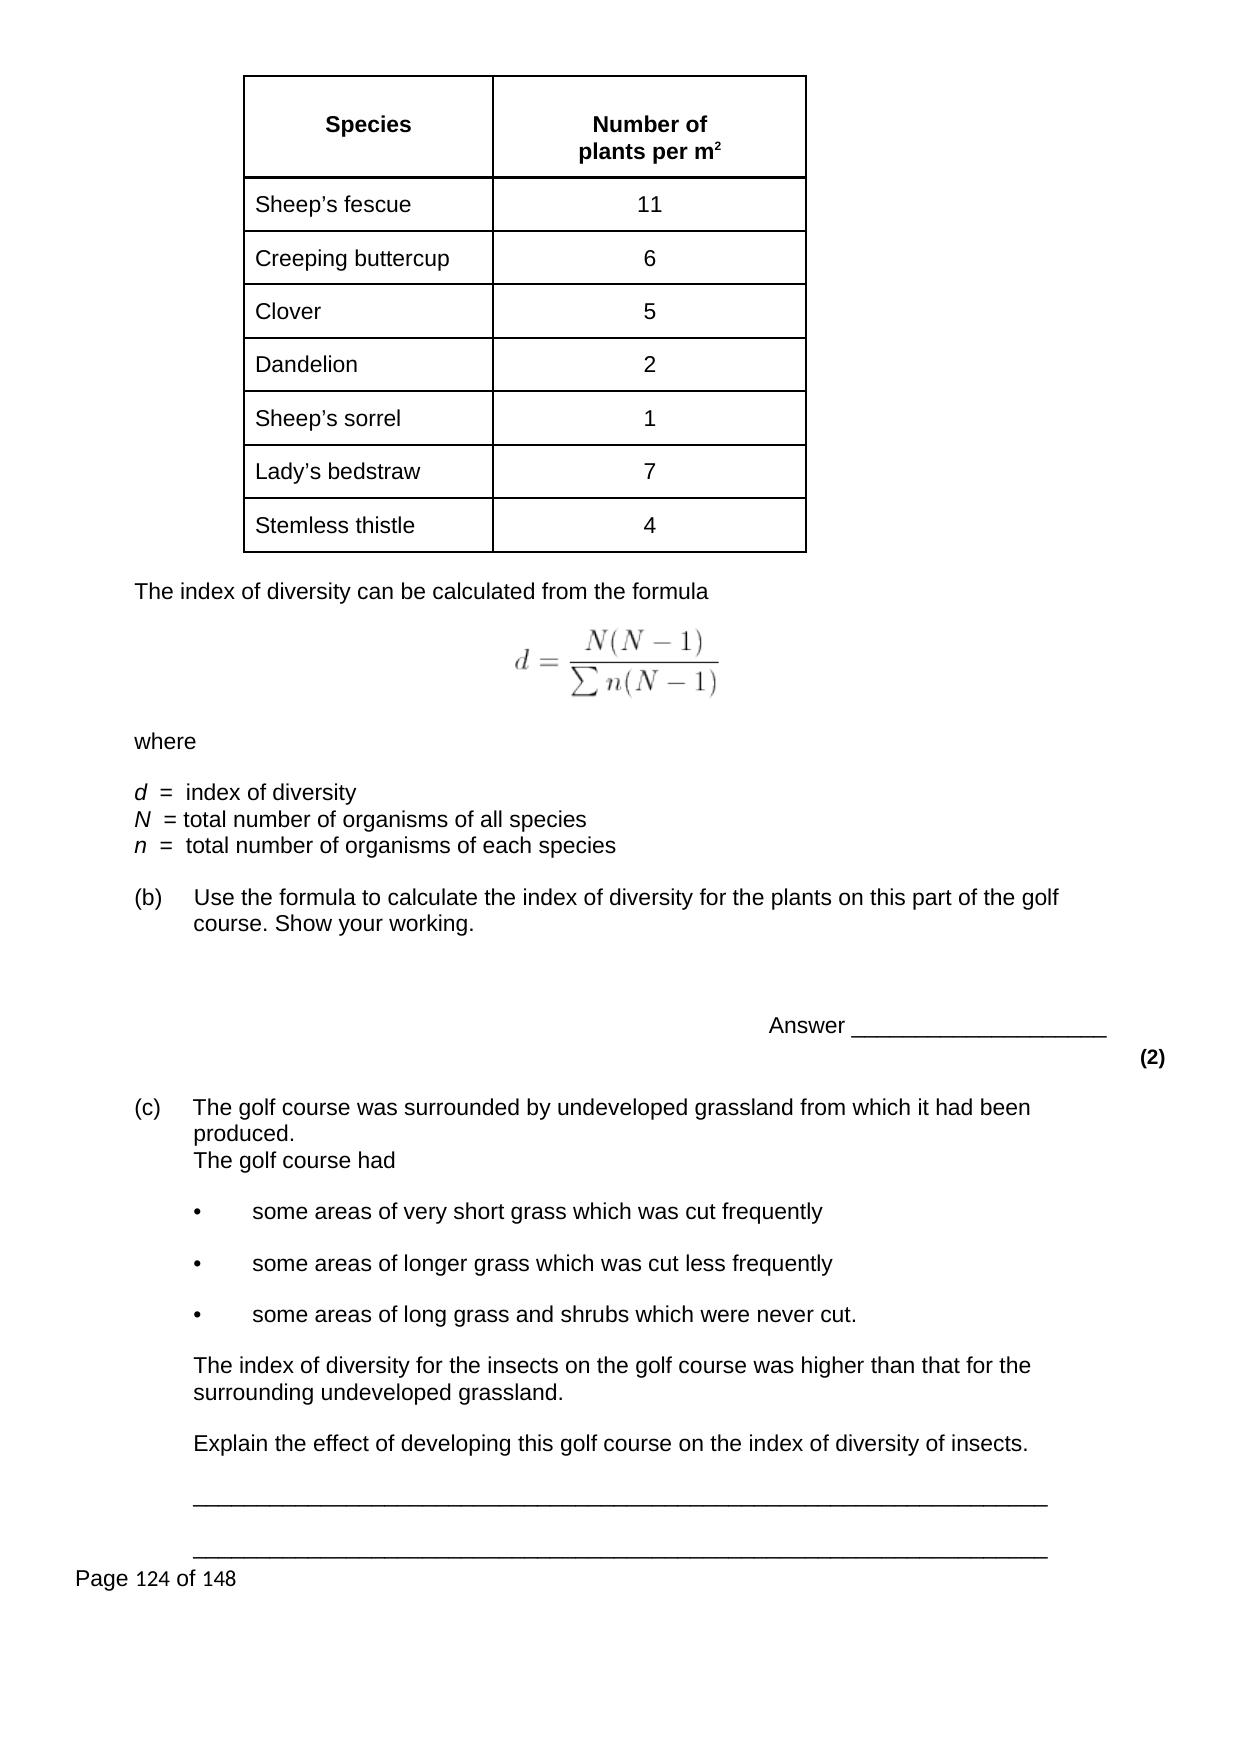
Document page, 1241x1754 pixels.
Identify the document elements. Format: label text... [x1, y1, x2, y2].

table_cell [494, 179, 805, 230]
text (b) Use the formula to calculate the index of diversity for the plants on this part of the golf course. Show your working. [134, 883, 1106, 936]
text • some areas of longer grass which was cut less frequently [193, 1249, 1106, 1276]
text (c) The golf course was surrounded by undeveloped grassland from which it had been produced. The golf course had [134, 1094, 1106, 1173]
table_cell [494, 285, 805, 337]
text where [134, 728, 1106, 754]
text d = index of diversity N = total number of organisms of all species n = total number of organisms of each species [134, 779, 1106, 858]
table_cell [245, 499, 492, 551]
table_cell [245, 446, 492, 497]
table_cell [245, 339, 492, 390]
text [193, 1533, 1106, 1559]
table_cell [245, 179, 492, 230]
text • some areas of long grass and shrubs which were never cut. [193, 1301, 1106, 1327]
text Answer ____________________ [75, 1012, 1106, 1039]
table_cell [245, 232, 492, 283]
text (2) [75, 1045, 1165, 1069]
text Explain the effect of developing this golf course on the index of diversity of insects. [193, 1430, 1106, 1456]
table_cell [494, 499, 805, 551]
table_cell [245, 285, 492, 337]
picture [515, 628, 719, 699]
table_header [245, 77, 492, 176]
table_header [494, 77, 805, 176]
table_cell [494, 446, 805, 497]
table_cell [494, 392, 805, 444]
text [193, 1481, 1106, 1508]
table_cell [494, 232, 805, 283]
text The index of diversity can be calculated from the formula [134, 578, 1106, 604]
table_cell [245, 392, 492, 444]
text • some areas of very short grass which was cut frequently [193, 1198, 1106, 1224]
text The index of diversity for the insects on the golf course was higher than that for the surrounding undeveloped grassland. [193, 1352, 1106, 1405]
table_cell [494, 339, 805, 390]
